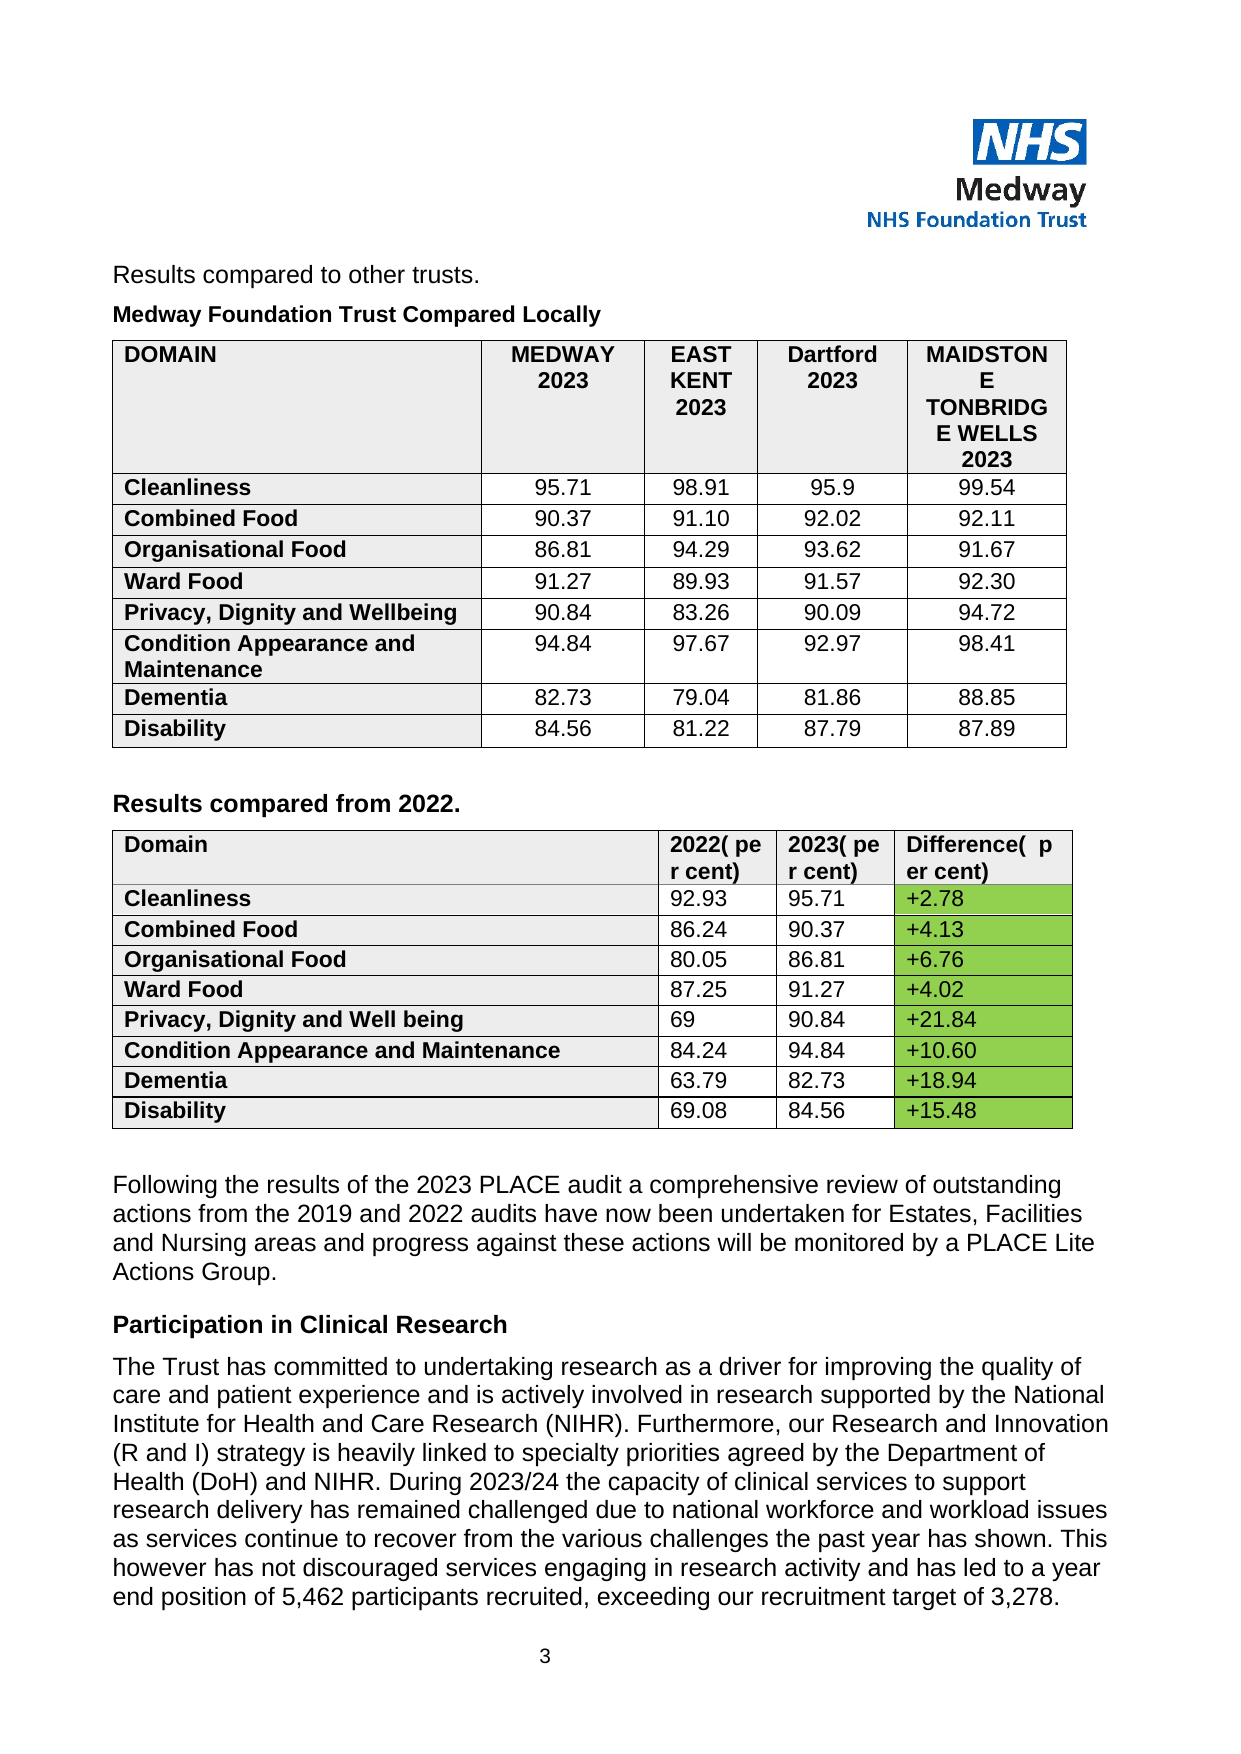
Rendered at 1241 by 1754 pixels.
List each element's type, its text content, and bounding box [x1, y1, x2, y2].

table_cell +21.84 [895, 1006, 1072, 1036]
table_header Difference( per cent) [895, 831, 1072, 884]
table_cell 95.9 [758, 474, 907, 504]
table_cell 91.27 [482, 568, 644, 598]
table_cell 95.71 [777, 885, 894, 914]
table_cell Dementia [113, 1067, 658, 1096]
table_cell 79.04 [645, 684, 757, 714]
table_cell 93.62 [758, 536, 907, 567]
table_cell Combined Food [113, 916, 658, 945]
table_cell 94.72 [908, 599, 1066, 629]
table_header 2023( per cent) [777, 831, 894, 884]
text The Trust has committed to undertaking research as a driver for improving the quality of care and patient experience and is actively involved in research supported by the National Institute for Health and Care Research (NIHR). Furthermore, our Research and Innovation (R and I) strategy is heavily linked to specialty priorities agreed by the Department of Health (DoH) and NIHR. During 2023/24 the capacity of clinical services to support research delivery has remained challenged due to national workforce and workload issues as services continue to recover from the various challenges the past year has shown. This however has not discouraged services engaging in research activity and has led to a year end position of 5,462 participants recruited, exceeding our recruitment target of 3,278. [112, 1352, 1122, 1611]
table_cell 94.84 [482, 630, 644, 683]
table_cell 92.30 [908, 568, 1066, 598]
table_cell 81.22 [645, 715, 757, 747]
table_cell 80.05 [659, 946, 776, 975]
table_cell 92.02 [758, 505, 907, 535]
table_cell 98.41 [908, 630, 1066, 683]
table_cell +2.78 [895, 885, 1072, 914]
table_cell 88.85 [908, 684, 1066, 714]
table_cell 83.26 [645, 599, 757, 629]
table_header Maidstone Tonbridge Wells 2023 [908, 341, 1066, 473]
table_cell 63.79 [659, 1067, 776, 1096]
text Results compared to other trusts. [112, 260, 1122, 289]
table_cell Privacy, Dignity and Wellbeing [113, 599, 481, 629]
table_cell Disability [113, 1098, 658, 1128]
table_cell +10.60 [895, 1037, 1072, 1066]
table_header East Kent 2023 [645, 341, 757, 473]
table_cell 90.37 [482, 505, 644, 535]
table_cell 90.09 [758, 599, 907, 629]
table_cell 91.27 [777, 976, 894, 1005]
text Following the results of the 2023 PLACE audit a comprehensive review of outstanding actions from the 2019 and 2022 audits have now been undertaken for Estates, Facilities and Nursing areas and progress against these actions will be monitored by a PLACE Lite Actions Group. [112, 1171, 1122, 1286]
table_cell 82.73 [482, 684, 644, 714]
table_cell 82.73 [777, 1067, 894, 1096]
table_header Dartford 2023 [758, 341, 907, 473]
table_cell Condition Appearance and Maintenance [113, 630, 481, 683]
table_cell +4.02 [895, 976, 1072, 1005]
table_cell 90.84 [777, 1006, 894, 1036]
table_cell 89.93 [645, 568, 757, 598]
table_cell +6.76 [895, 946, 1072, 975]
table_cell Ward Food [113, 976, 658, 1005]
table_cell Organisational Food [113, 536, 481, 567]
table_cell 86.81 [482, 536, 644, 567]
table_cell 99.54 [908, 474, 1066, 504]
table_cell 98.91 [645, 474, 757, 504]
table_cell 69 [659, 1006, 776, 1036]
table_cell 92.97 [758, 630, 907, 683]
table_cell 91.57 [758, 568, 907, 598]
table_cell 86.81 [777, 946, 894, 975]
table_cell 97.67 [645, 630, 757, 683]
picture [847, 73, 1132, 248]
table_cell 91.67 [908, 536, 1066, 567]
table_cell 86.24 [659, 916, 776, 945]
table_cell 84.24 [659, 1037, 776, 1066]
table_cell 84.56 [777, 1098, 894, 1128]
table_cell Cleanliness [113, 885, 658, 914]
table_cell 81.86 [758, 684, 907, 714]
table_cell 90.37 [777, 916, 894, 945]
table_cell Dementia [113, 684, 481, 714]
table_cell 87.25 [659, 976, 776, 1005]
table_cell 69.08 [659, 1098, 776, 1128]
table_cell Organisational Food [113, 946, 658, 975]
table_cell 92.93 [659, 885, 776, 914]
table_cell 87.89 [908, 715, 1066, 747]
subtitle Participation in Clinical Research [112, 1311, 1122, 1339]
table_cell 87.79 [758, 715, 907, 747]
table_cell Condition Appearance and Maintenance [113, 1037, 658, 1066]
text Results compared from 2022. [112, 789, 1122, 818]
table_cell Disability [113, 715, 481, 747]
table_cell 95.71 [482, 474, 644, 504]
table_cell Cleanliness [113, 474, 481, 504]
table_cell +4.13 [895, 916, 1072, 945]
table_cell 94.29 [645, 536, 757, 567]
table_header 2022( per cent) [659, 831, 776, 884]
table_header Medway 2023 [482, 341, 644, 473]
table_cell +18.94 [895, 1067, 1072, 1096]
table_cell 92.11 [908, 505, 1066, 535]
table_header Domain [113, 341, 481, 473]
table_cell 90.84 [482, 599, 644, 629]
table_cell 91.10 [645, 505, 757, 535]
table_header Domain [113, 831, 658, 884]
text Medway Foundation Trust Compared Locally [112, 301, 1122, 327]
table_cell Privacy, Dignity and Well being [113, 1006, 658, 1036]
table_cell 94.84 [777, 1037, 894, 1066]
table_cell +15.48 [895, 1098, 1072, 1128]
table_cell Ward Food [113, 568, 481, 598]
table_cell 84.56 [482, 715, 644, 747]
table_cell Combined Food [113, 505, 481, 535]
